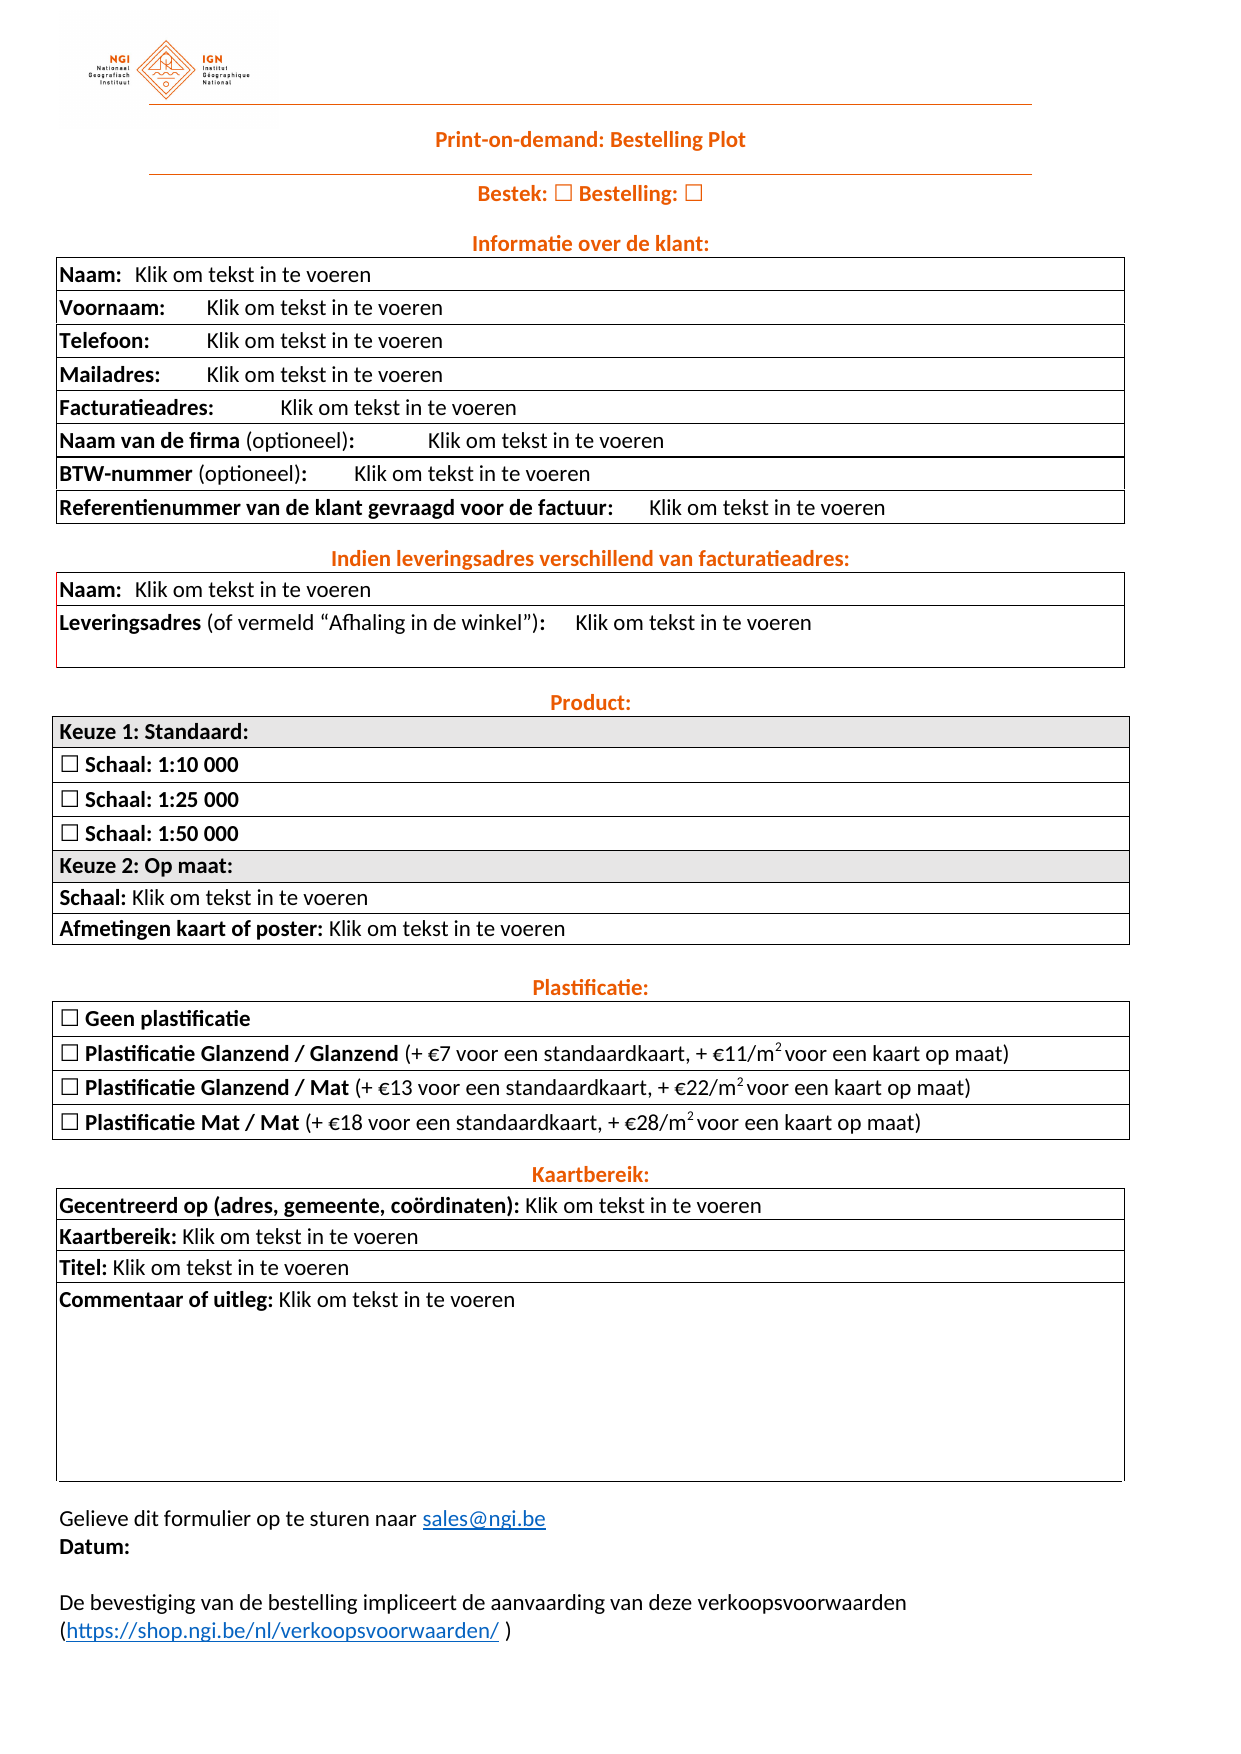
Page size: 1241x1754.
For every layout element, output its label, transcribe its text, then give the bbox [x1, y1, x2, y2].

text Leveringsadres (of vermeld “Afhaling in de winkel”): [57, 606, 1124, 667]
table_cell Schaal: [53, 883, 1129, 913]
text Gecentreerd op (adres, gemeente, coördinaten): [57, 1189, 1124, 1219]
text Print-on-demand: Bestelling Plot [149, 105, 1032, 174]
text Telefoon: [57, 325, 1124, 357]
text Referentienummer van de klant gevraagd voor de factuur: [57, 491, 1124, 523]
text Naam van de firma (optioneel): [57, 424, 1124, 456]
text Kaartbereik: [59, 1160, 1122, 1188]
text Informatie over de klant: [59, 229, 1122, 257]
table_cell Schaal: 1:10 000 [53, 748, 1129, 782]
table_cell Keuze 2: Op maat: [53, 851, 1129, 882]
text Naam: [57, 573, 1124, 605]
table_header Keuze 1: Standaard: [53, 717, 1129, 747]
table_cell Schaal: 1:25 000 [53, 783, 1129, 816]
text Plastificatie: [59, 973, 1122, 1001]
text Kaartbereik: [57, 1220, 1124, 1250]
text Facturatieadres: [57, 391, 1124, 423]
text Voornaam: [57, 291, 1124, 323]
text Bestek: Bestelling: [59, 177, 1122, 209]
text De bevestiging van de bestelling impliceert de aanvaarding van deze verkoopsvoorwaarden [59, 1588, 1122, 1616]
text Commentaar of uitleg: [57, 1283, 1124, 1341]
text Naam: [57, 258, 1124, 290]
table_cell Schaal: 1:50 000 [53, 817, 1129, 850]
text Titel: [57, 1251, 1124, 1282]
table_header Geen plastificatie [53, 1002, 1129, 1036]
table_cell Afmetingen kaart of poster: [53, 914, 1129, 944]
text Mailadres: [57, 358, 1124, 390]
text (https://shop.ngi.be/nl/verkoopsvoorwaarden/ ) [59, 1616, 1122, 1644]
table_cell Plastificatie Glanzend / Glanzend (+ €7 voor een standaardkaart, + €11/m2 voor een kaart op maat) [53, 1037, 1129, 1070]
text Indien leveringsadres verschillend van facturatieadres: [59, 544, 1122, 572]
text Gelieve dit formulier op te sturen naar sales@ngi.be [59, 1504, 1122, 1532]
picture [59, 10, 279, 129]
text BTW-nummer (optioneel): [57, 458, 1124, 489]
table_cell Plastificatie Glanzend / Mat (+ €13 voor een standaardkaart, + €22/m2 voor een kaart op maat) [53, 1071, 1129, 1104]
text Datum: [59, 1532, 1122, 1560]
table_cell Plastificatie Mat / Mat (+ €18 voor een standaardkaart, + €28/m2 voor een kaart op maat) [53, 1105, 1129, 1139]
text Product: [59, 688, 1122, 716]
